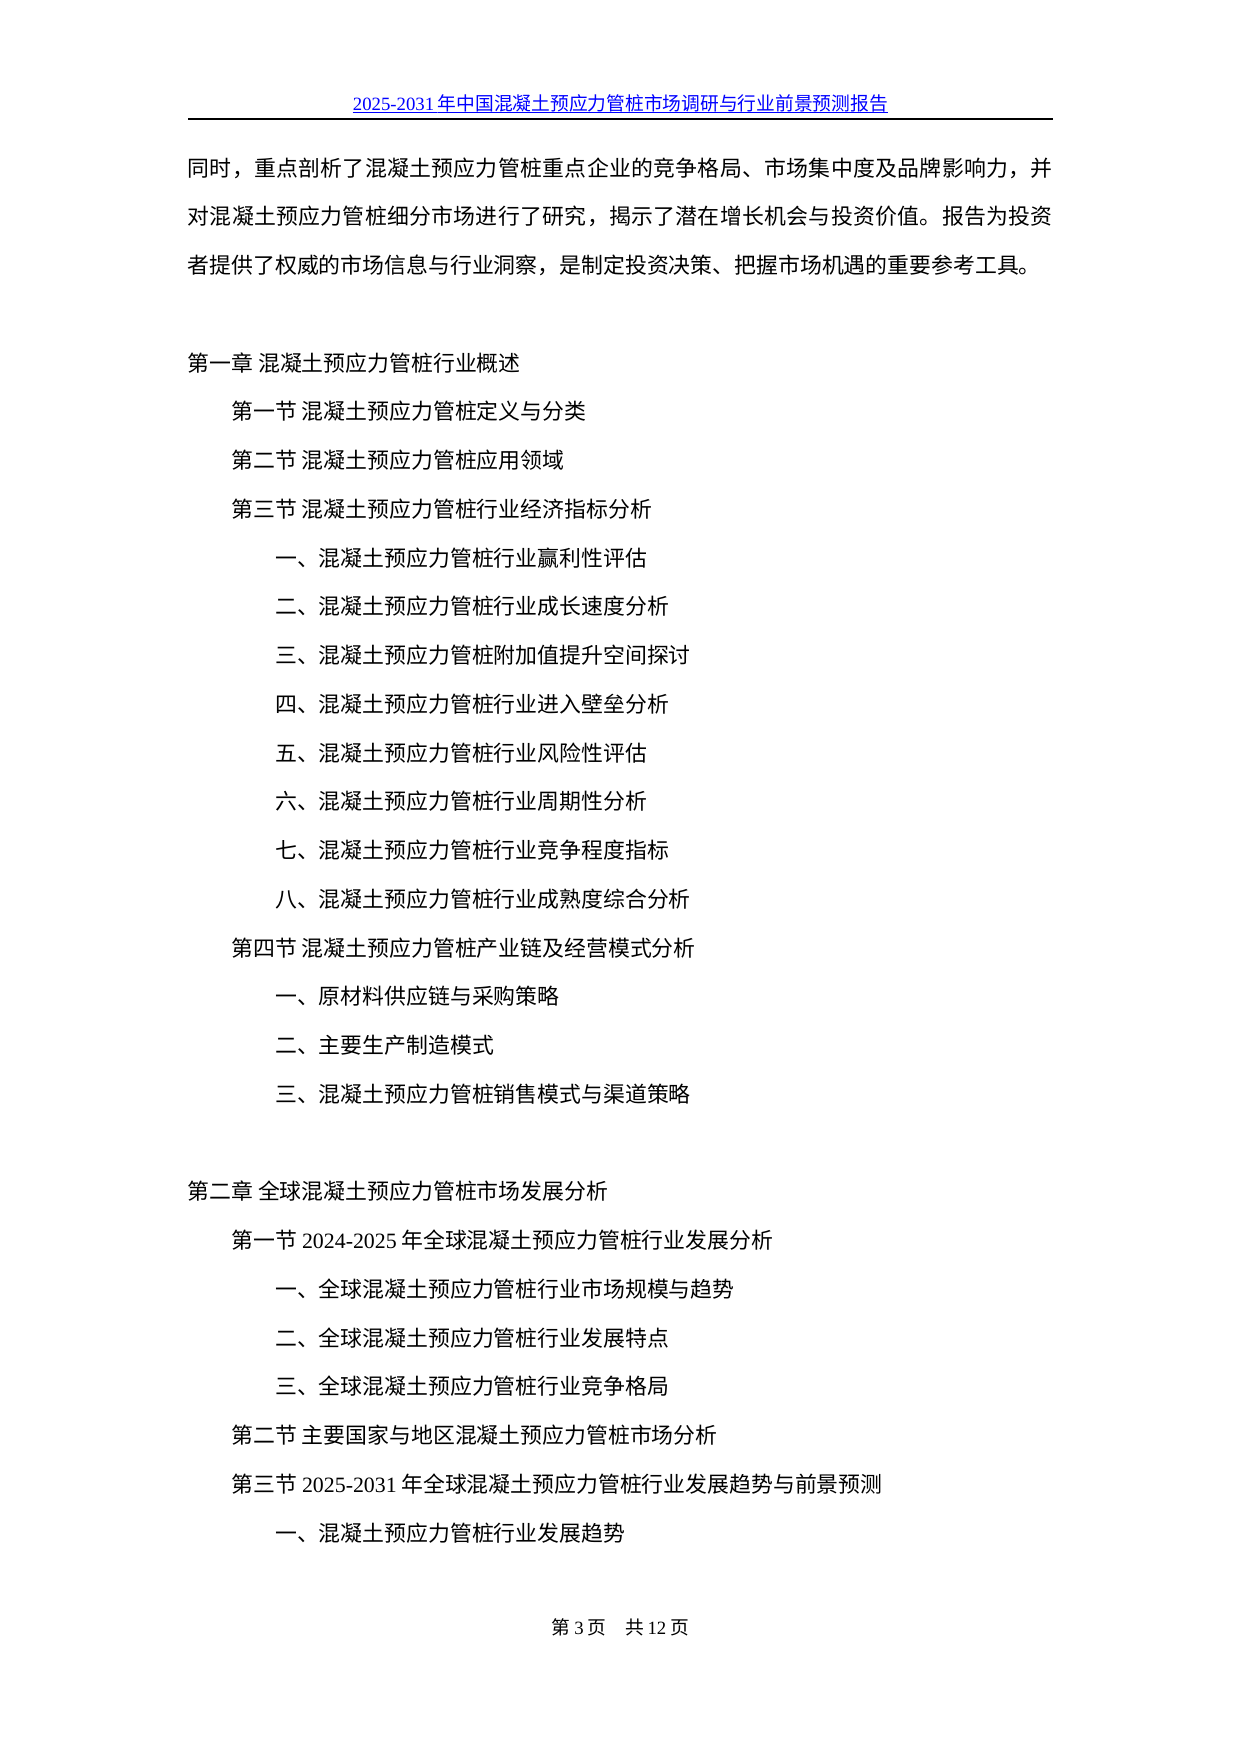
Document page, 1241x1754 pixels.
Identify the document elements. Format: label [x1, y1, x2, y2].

text [187, 150, 1053, 1548]
